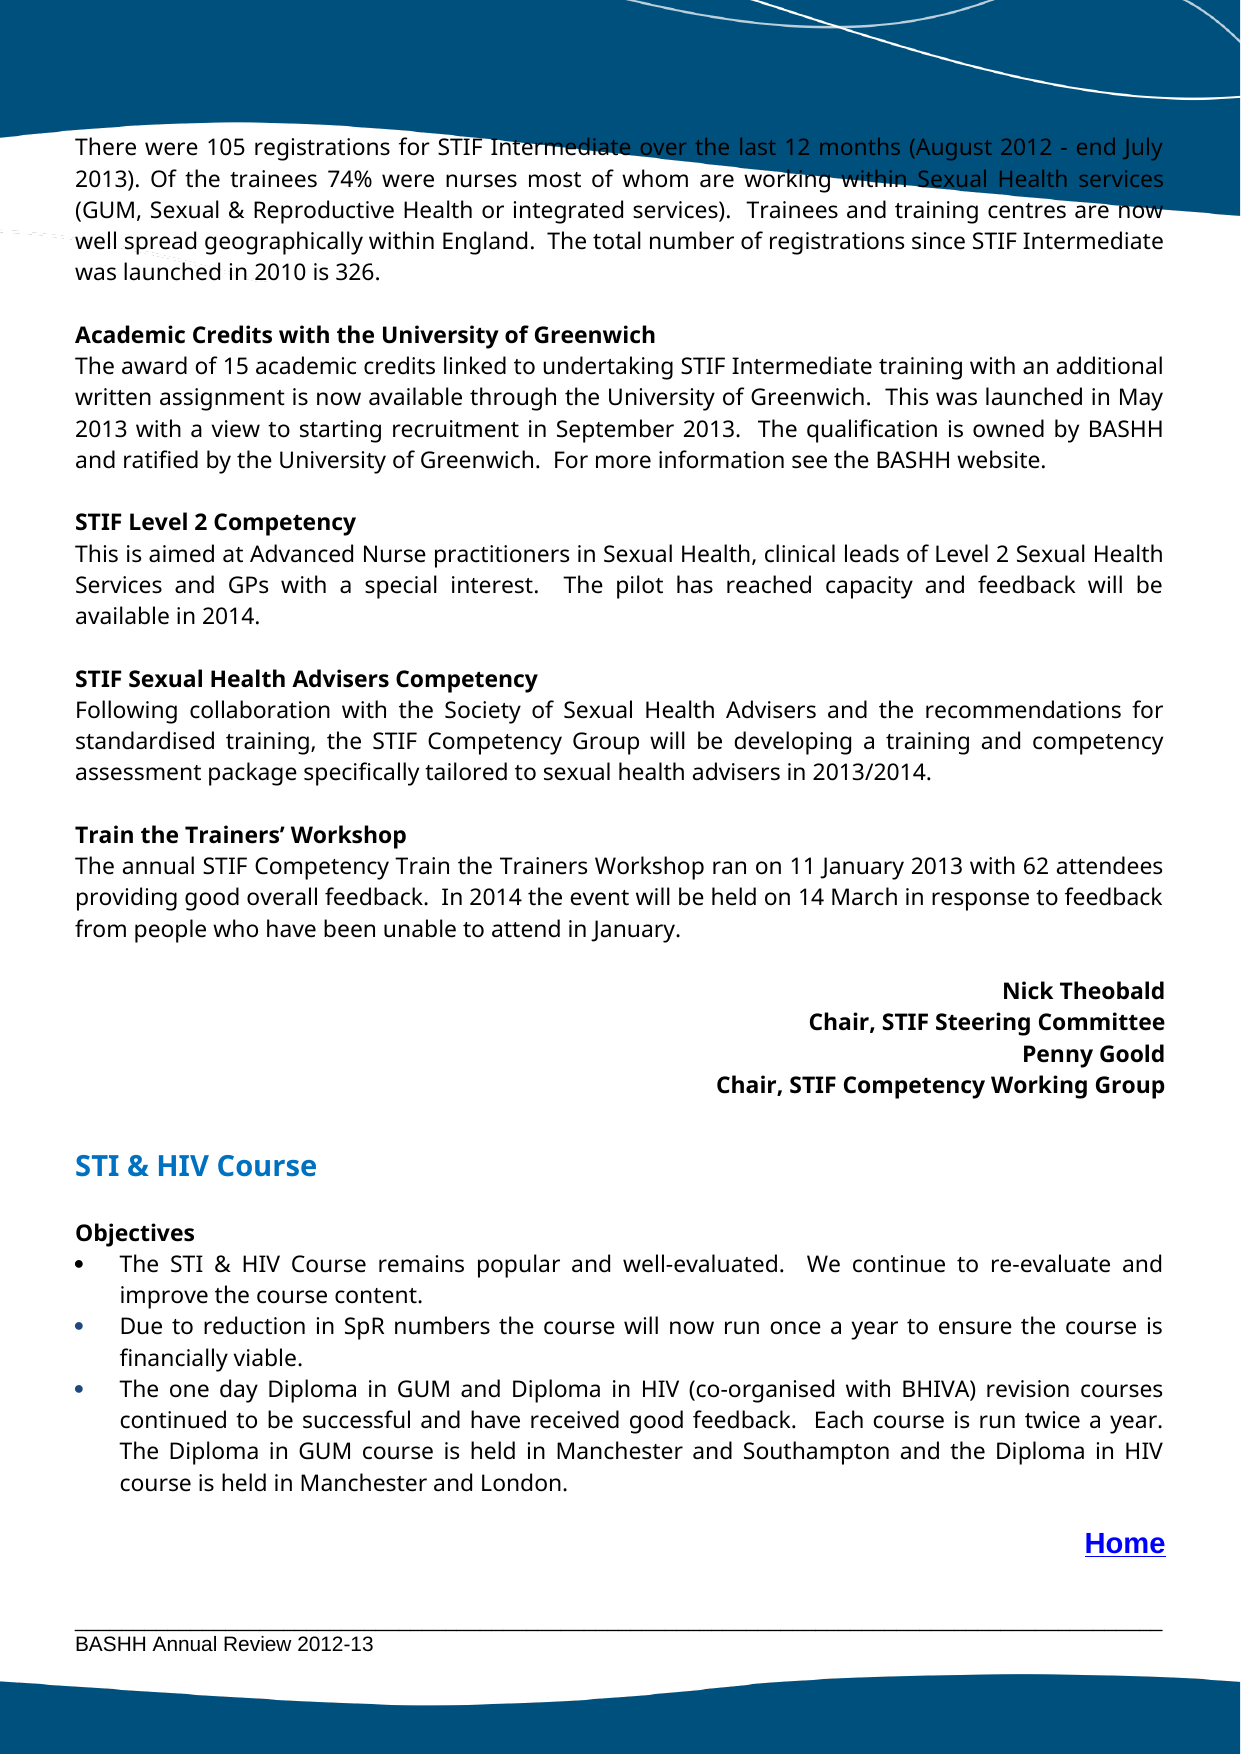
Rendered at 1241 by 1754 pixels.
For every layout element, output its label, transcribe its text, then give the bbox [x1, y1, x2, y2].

text Nick Theobald [75, 975, 1165, 1006]
text STI & HIV Course [75, 1146, 1165, 1185]
list Due to reduction in SpR numbers the course will now run once a year to ensure the course is financially viable. [75, 1310, 1165, 1373]
text STIF Sexual Health Advisers Competency [75, 663, 1165, 694]
text Train the Trainers’ Workshop [75, 819, 1165, 850]
text The annual STIF Competency Train the Trainers Workshop ran on 11 January 2013 with 62 attendees providing good overall feedback. In 2014 the event will be held on 14 March in response to feedback from people who have been unable to attend in January. [75, 850, 1165, 944]
text The award of 15 academic credits linked to undertaking STIF Intermediate training with an additional written assignment is now available through the University of Greenwich. This was launched in May 2013 with a view to starting recruitment in September 2013. The qualification is owned by BASHH and ratified by the University of Greenwich. For more information see the BASHH website. [75, 350, 1165, 475]
text Academic Credits with the University of Greenwich [75, 319, 1165, 350]
picture [0, 1644, 1241, 1754]
text Penny Goold [75, 1038, 1165, 1069]
text There were 105 registrations for STIF Intermediate over the last 12 months (August 2012 - end July 2013). Of the trainees 74% were nurses most of whom are working within Sexual Health services (GUM, Sexual & Reproductive Health or integrated services). Trainees and training centres are now well spread geographically within England. The total number of registrations since STIF Intermediate was launched in 2010 is 326. [75, 131, 1165, 288]
list The STI & HIV Course remains popular and well-evaluated. We continue to re-evaluate and improve the course content. [75, 1248, 1165, 1310]
text Objectives [75, 1216, 1155, 1248]
text STIF Level 2 Competency [75, 506, 1165, 538]
text Chair, STIF Steering Committee [75, 1006, 1165, 1038]
text This is aimed at Advanced Nurse practitioners in Sexual Health, clinical leads of Level 2 Sexual Health Services and GPs with a special interest. The pilot has reached capacity and feedback will be available in 2014. [75, 538, 1165, 631]
text Chair, STIF Competency Working Group [75, 1069, 1165, 1100]
picture [0, 0, 1241, 282]
text Following collaboration with the Society of Sexual Health Advisers and the recommendations for standardised training, the STIF Competency Group will be developing a training and competency assessment package specifically tailored to sexual health advisers in 2013/2014. [75, 694, 1165, 788]
text Home [75, 1526, 1165, 1560]
list The one day Diploma in GUM and Diploma in HIV (co-organised with BHIVA) revision courses continued to be successful and have received good feedback. Each course is run twice a year. The Diploma in GUM course is held in Manchester and Southampton and the Diploma in HIV course is held in Manchester and London. [75, 1373, 1165, 1498]
